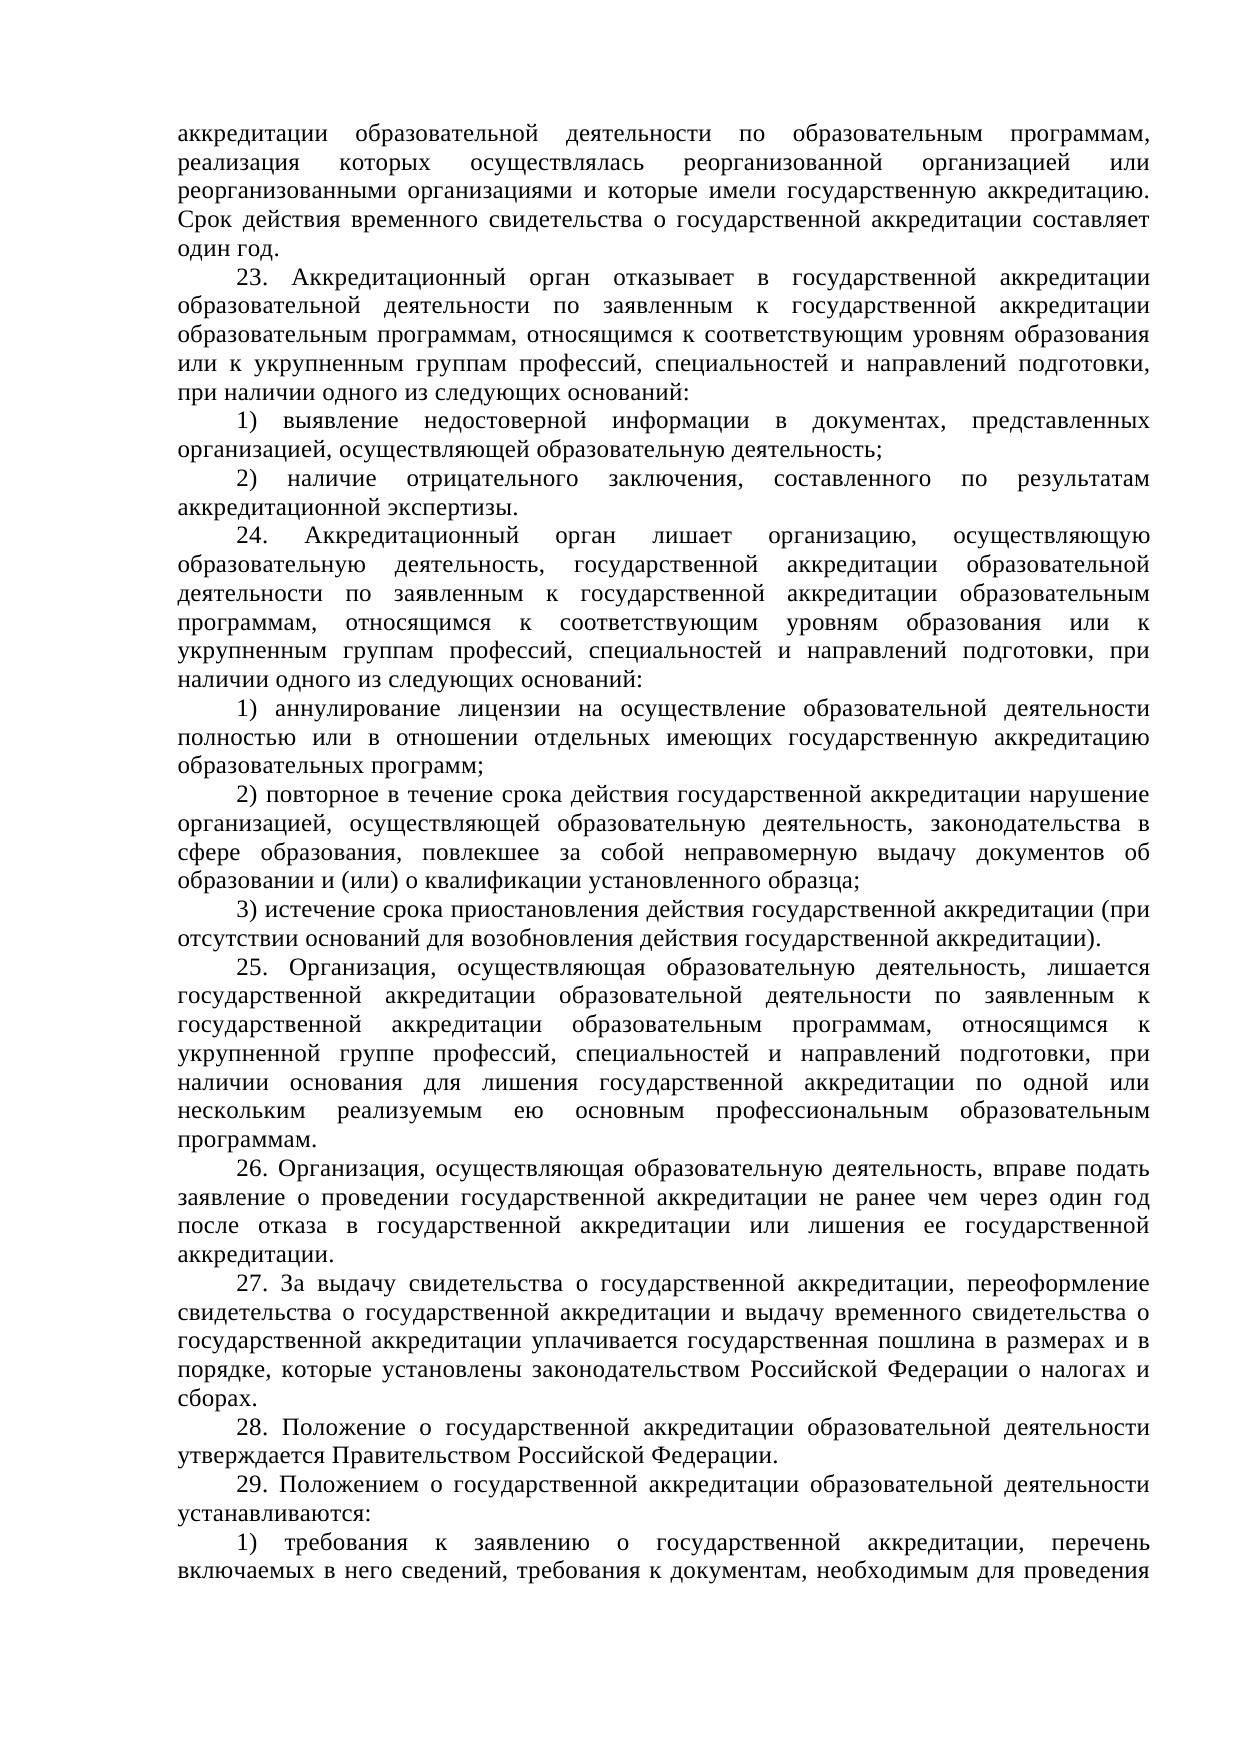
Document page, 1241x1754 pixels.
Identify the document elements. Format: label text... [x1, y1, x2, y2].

text 24. Аккредитационный орган лишает организацию, осуществляющую образовательную деятельность, государственной аккредитации образовательной деятельности по заявленным к государственной аккредитации образовательным программам, относящимся к соответствующим уровням образования или к укрупненным группам профессий, специальностей и направлений подготовки, при наличии одного из следующих оснований: [177, 521, 1152, 693]
text 25. Организация, осуществляющая образовательную деятельность, лишается государственной аккредитации образовательной деятельности по заявленным к государственной аккредитации образовательным программам, относящимся к укрупненной группе профессий, специальностей и направлений подготовки, при наличии основания для лишения государственной аккредитации по одной или нескольким реализуемым ею основным профессиональным образовательным программам. [177, 952, 1152, 1153]
text 2) наличие отрицательного заключения, составленного по результатам аккредитационной экспертизы. [177, 463, 1152, 521]
text 1) выявление недостоверной информации в документах, представленных организацией, осуществляющей образовательную деятельность; [177, 406, 1152, 463]
text 2) повторное в течение срока действия государственной аккредитации нарушение организацией, осуществляющей образовательную деятельность, законодательства в сфере образования, повлекшее за собой неправомерную выдачу документов об образовании и (или) о квалификации установленного образца; [177, 779, 1152, 894]
text 23. Аккредитационный орган отказывает в государственной аккредитации образовательной деятельности по заявленным к государственной аккредитации образовательным программам, относящимся к соответствующим уровням образования или к укрупненным группам профессий, специальностей и направлений подготовки, при наличии одного из следующих оснований: [177, 262, 1152, 406]
text 27. За выдачу свидетельства о государственной аккредитации, переоформление свидетельства о государственной аккредитации и выдачу временного свидетельства о государственной аккредитации уплачивается государственная пошлина в размерах и в порядке, которые установлены законодательством Российской Федерации о налогах и сборах. [177, 1268, 1152, 1412]
text 3) истечение срока приостановления действия государственной аккредитации (при отсутствии оснований для возобновления действия государственной аккредитации). [177, 894, 1152, 952]
text 1) аннулирование лицензии на осуществление образовательной деятельности полностью или в отношении отдельных имеющих государственную аккредитацию образовательных программ; [177, 693, 1152, 779]
text 26. Организация, осуществляющая образовательную деятельность, вправе подать заявление о проведении государственной аккредитации не ранее чем через один год после отказа в государственной аккредитации или лишения ее государственной аккредитации. [177, 1153, 1152, 1268]
text 28. Положение о государственной аккредитации образовательной деятельности утверждается Правительством Российской Федерации. [177, 1412, 1152, 1469]
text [177, 118, 1152, 262]
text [177, 1527, 1152, 1584]
text 29. Положением о государственной аккредитации образовательной деятельности устанавливаются: [177, 1469, 1152, 1527]
